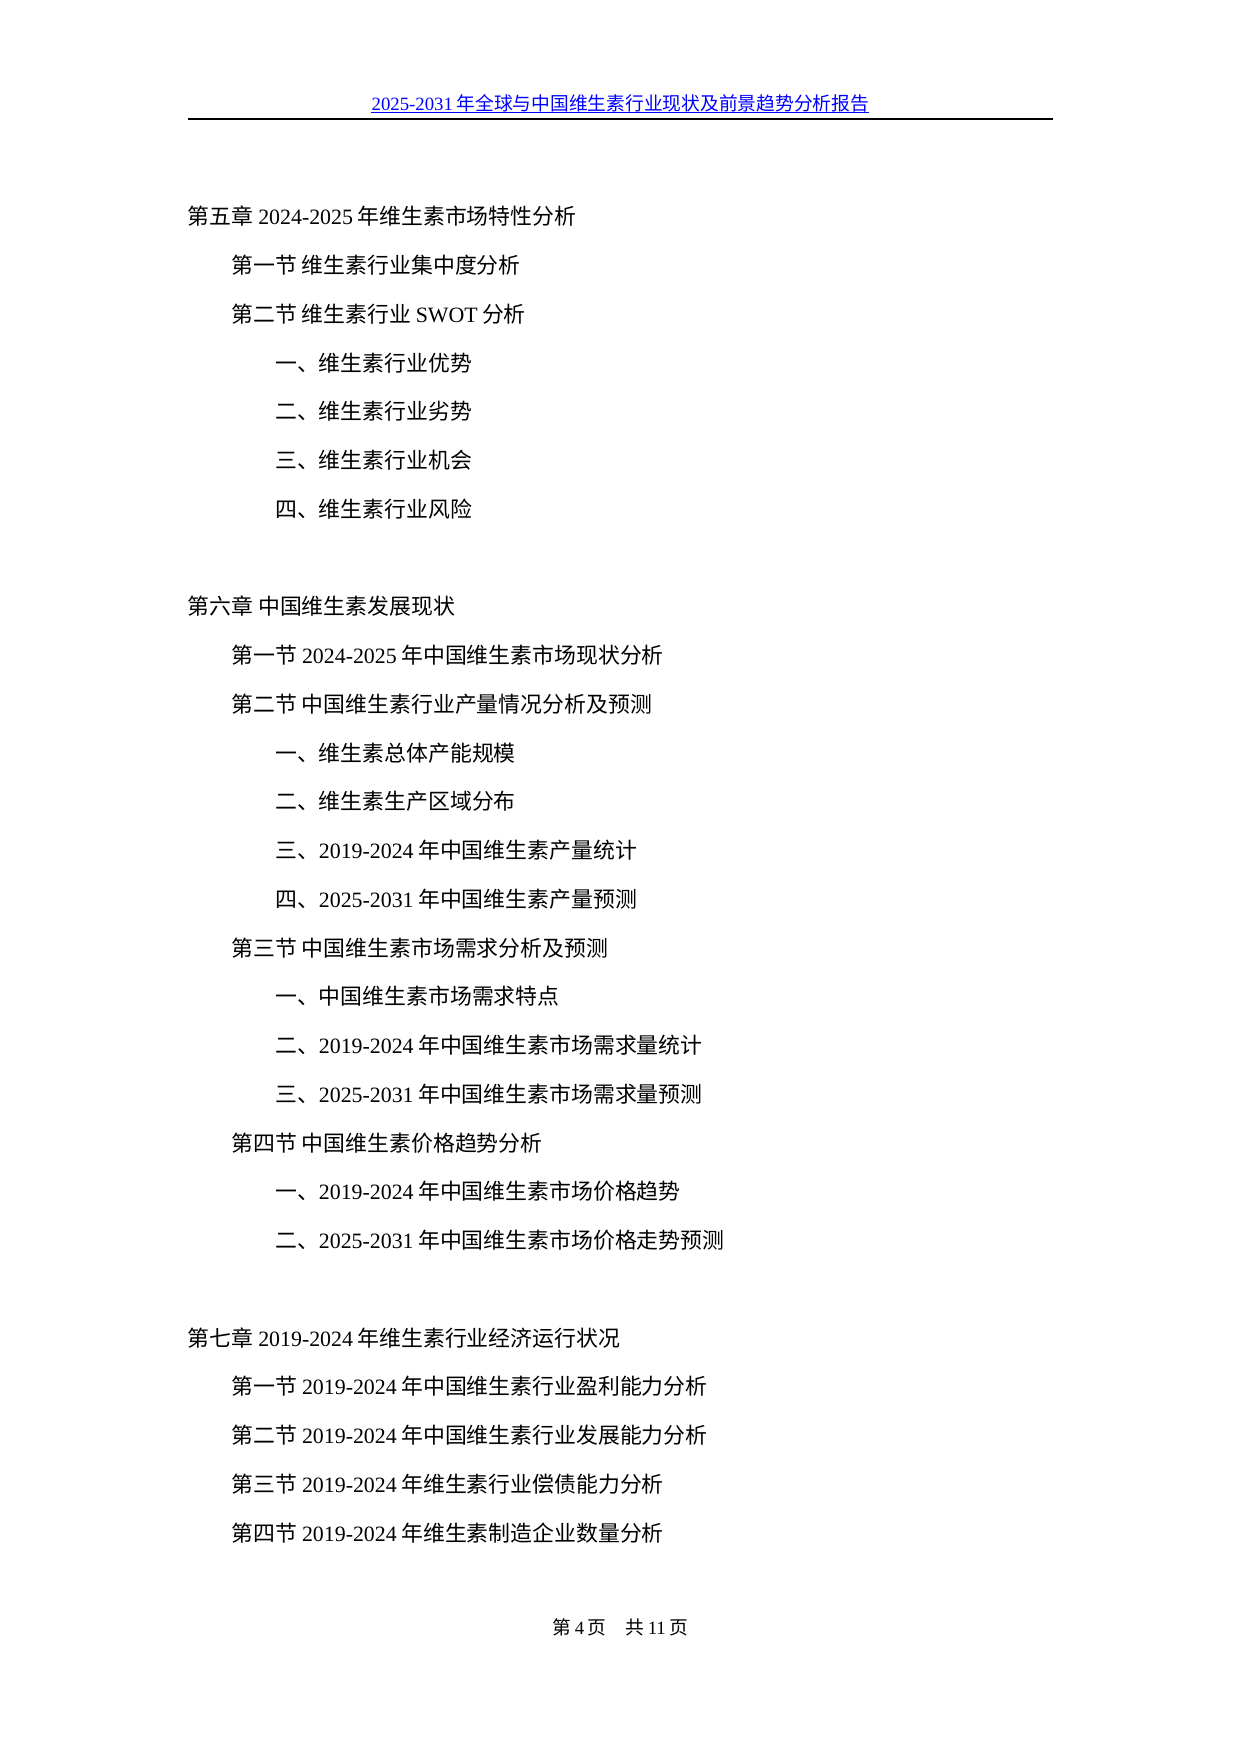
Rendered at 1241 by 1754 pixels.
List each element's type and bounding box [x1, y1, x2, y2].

text [187, 150, 1053, 1548]
